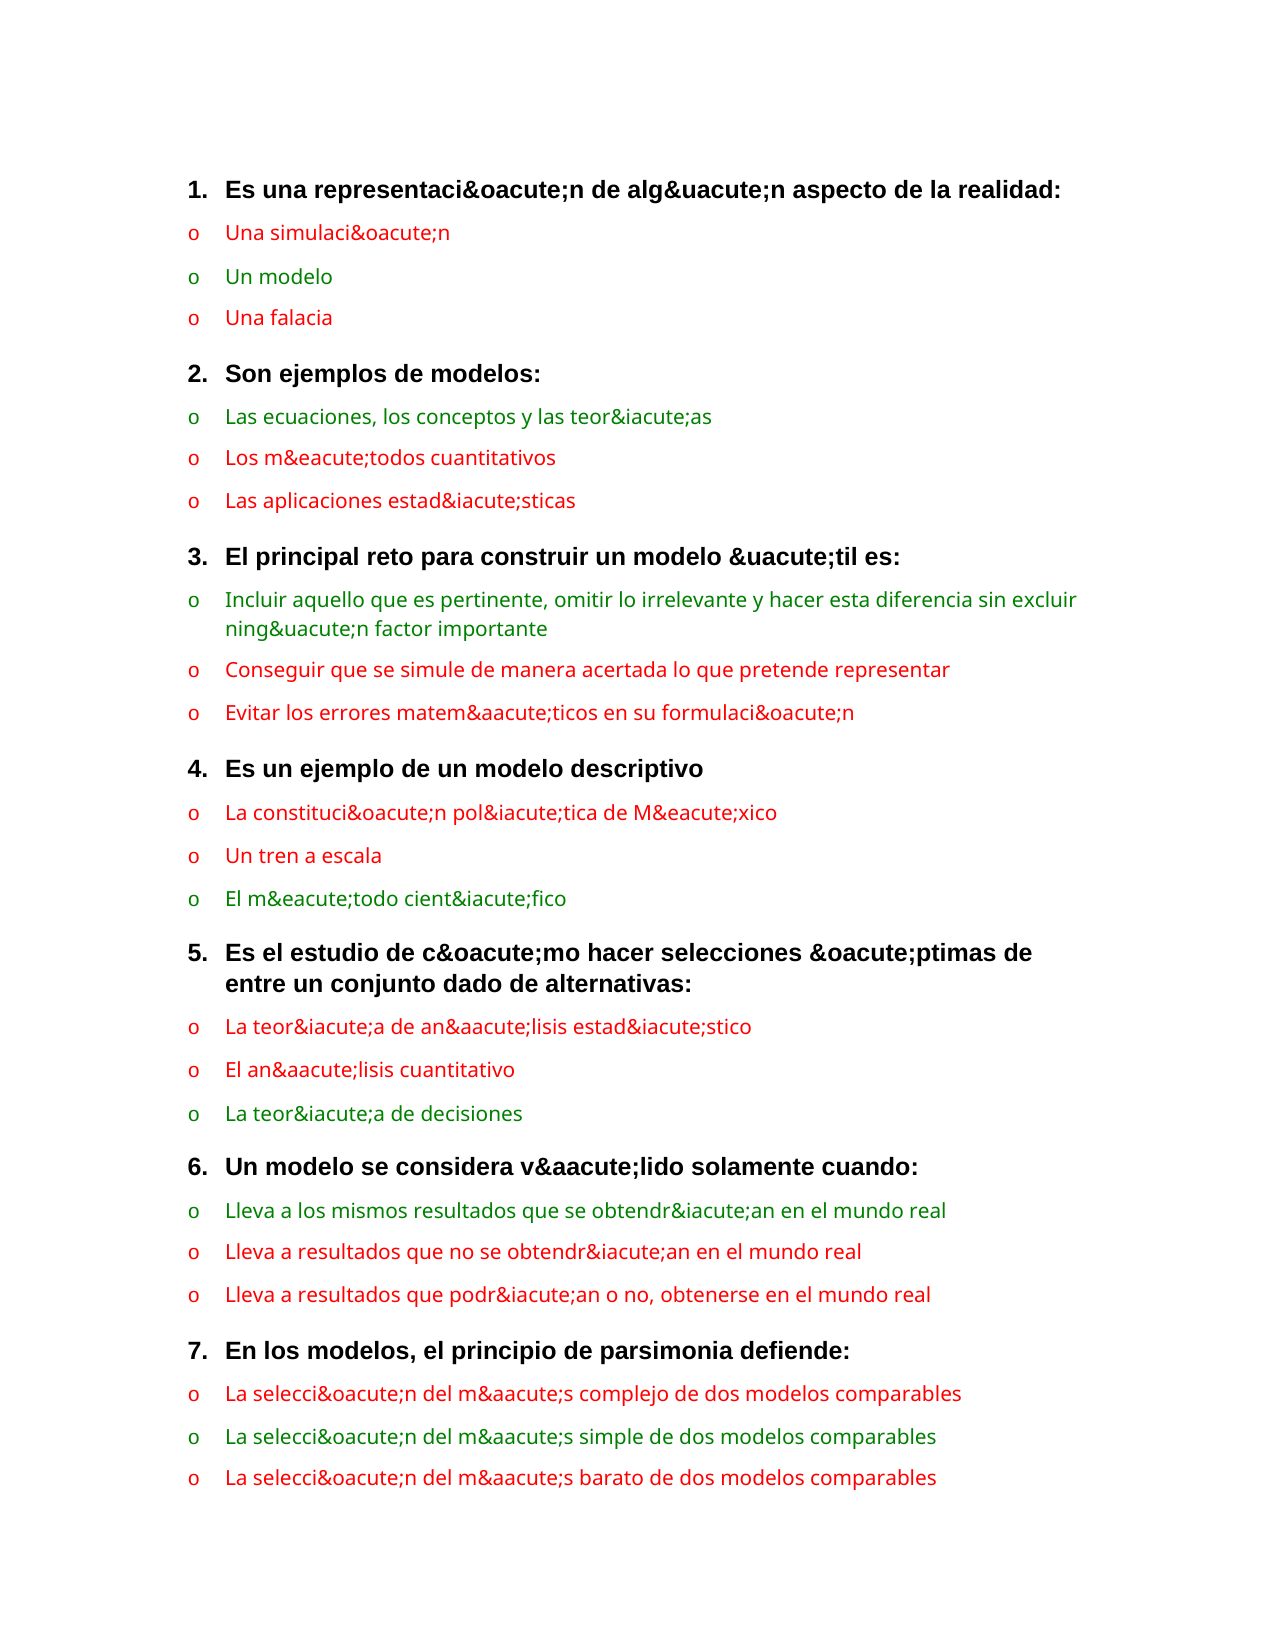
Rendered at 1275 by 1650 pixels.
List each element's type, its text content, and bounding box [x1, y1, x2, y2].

text Lleva a los mismos resultados que se obtendr&iacute;an en el mundo real [187, 1196, 1088, 1224]
text El m&eacute;todo cient&iacute;fico [187, 884, 1088, 913]
text Un modelo [187, 262, 1088, 290]
list El principal reto para construir un modelo &uacute;til es: [187, 542, 1088, 571]
text Las ecuaciones, los conceptos y las teor&iacute;as [187, 402, 1088, 431]
text Lleva a resultados que no se obtendr&iacute;an en el mundo real [187, 1237, 1088, 1265]
text La teor&iacute;a de decisiones [187, 1099, 1088, 1127]
list Son ejemplos de modelos: [187, 358, 1088, 387]
list Es una representaci&oacute;n de alg&uacute;n aspecto de la realidad: [187, 175, 1088, 204]
text La selecci&oacute;n del m&aacute;s barato de dos modelos comparables [187, 1463, 1088, 1492]
text Los m&eacute;todos cuantitativos [187, 443, 1088, 472]
text Una simulaci&oacute;n [187, 218, 1088, 247]
text Las aplicaciones estad&iacute;sticas [187, 486, 1088, 515]
list Es un ejemplo de un modelo descriptivo [187, 754, 1088, 783]
text La selecci&oacute;n del m&aacute;s complejo de dos modelos comparables [187, 1379, 1088, 1408]
list Un modelo se considera v&aacute;lido solamente cuando: [187, 1152, 1088, 1181]
list Es el estudio de c&oacute;mo hacer selecciones &oacute;ptimas de entre un conjunto dado de alternativas: [187, 938, 1088, 997]
text Una falacia [187, 303, 1088, 331]
text El an&aacute;lisis cuantitativo [187, 1055, 1088, 1084]
list En los modelos, el principio de parsimonia defiende: [187, 1336, 1088, 1364]
text La teor&iacute;a de an&aacute;lisis estad&iacute;stico [187, 1012, 1088, 1041]
text Incluir aquello que es pertinente, omitir lo irrelevante y hacer esta diferencia sin excluir ning&uacute;n factor importante [187, 586, 1088, 643]
text La constituci&oacute;n pol&iacute;tica de M&eacute;xico [187, 798, 1088, 826]
text Lleva a resultados que podr&iacute;an o no, obtenerse en el mundo real [187, 1280, 1088, 1308]
text La selecci&oacute;n del m&aacute;s simple de dos modelos comparables [187, 1422, 1088, 1451]
text Evitar los errores matem&aacute;ticos en su formulaci&oacute;n [187, 698, 1088, 727]
text Un tren a escala [187, 841, 1088, 869]
text Conseguir que se simule de manera acertada lo que pretende representar [187, 655, 1088, 684]
